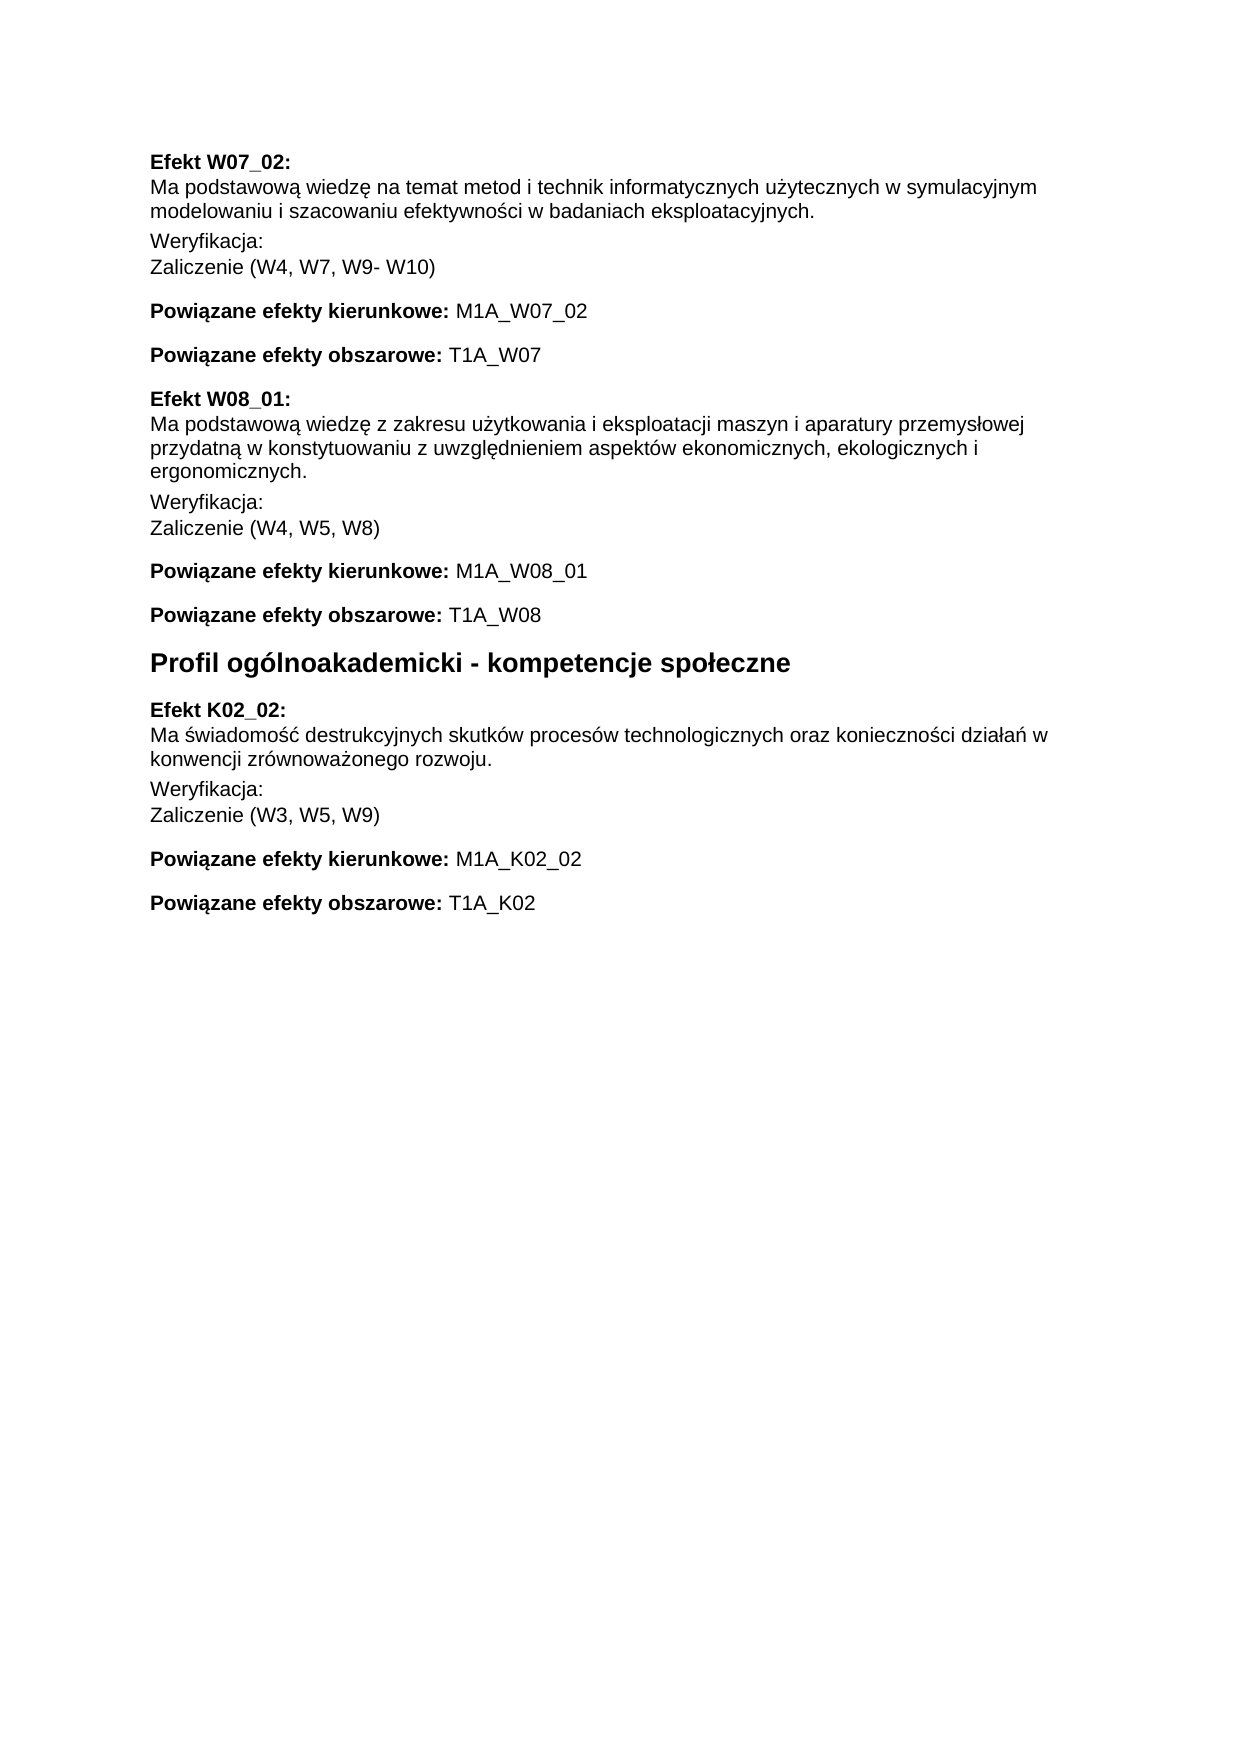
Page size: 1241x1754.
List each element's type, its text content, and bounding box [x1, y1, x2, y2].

text Ma podstawową wiedzę z zakresu użytkowania i eksploatacji maszyn i aparatury przemysłowej przydatną w konstytuowaniu z uwzględnieniem aspektów ekonomicznych, ekologicznych i ergonomicznych. [150, 411, 1090, 483]
text Powiązane efekty kierunkowe: M1A_W07_02 [150, 299, 1090, 323]
text Efekt K02_02: [150, 698, 1090, 722]
text Powiązane efekty obszarowe: T1A_W07 [150, 343, 1090, 367]
subtitle Profil ogólnoakademicki - kompetencje społeczne [150, 647, 1090, 678]
text Zaliczenie (W4, W5, W8) [150, 516, 1090, 539]
text Ma podstawową wiedzę na temat metod i technik informatycznych użytecznych w symulacyjnym modelowaniu i szacowaniu efektywności w badaniach eksploatacyjnych. [150, 175, 1090, 223]
text Efekt W08_01: [150, 386, 1090, 410]
text Weryfikacja: [150, 229, 1090, 253]
text Weryfikacja: [150, 777, 1090, 801]
text Powiązane efekty kierunkowe: M1A_K02_02 [150, 847, 1090, 871]
text Powiązane efekty obszarowe: T1A_W08 [150, 603, 1090, 627]
text Efekt W07_02: [150, 150, 1090, 174]
text Powiązane efekty kierunkowe: M1A_W08_01 [150, 559, 1090, 583]
text Ma świadomość destrukcyjnych skutków procesów technologicznych oraz konieczności działań w konwencji zrównoważonego rozwoju. [150, 723, 1090, 771]
text Zaliczenie (W3, W5, W9) [150, 803, 1090, 827]
text Powiązane efekty obszarowe: T1A_K02 [150, 891, 1090, 914]
text Weryfikacja: [150, 489, 1090, 513]
text Zaliczenie (W4, W7, W9- W10) [150, 255, 1090, 279]
